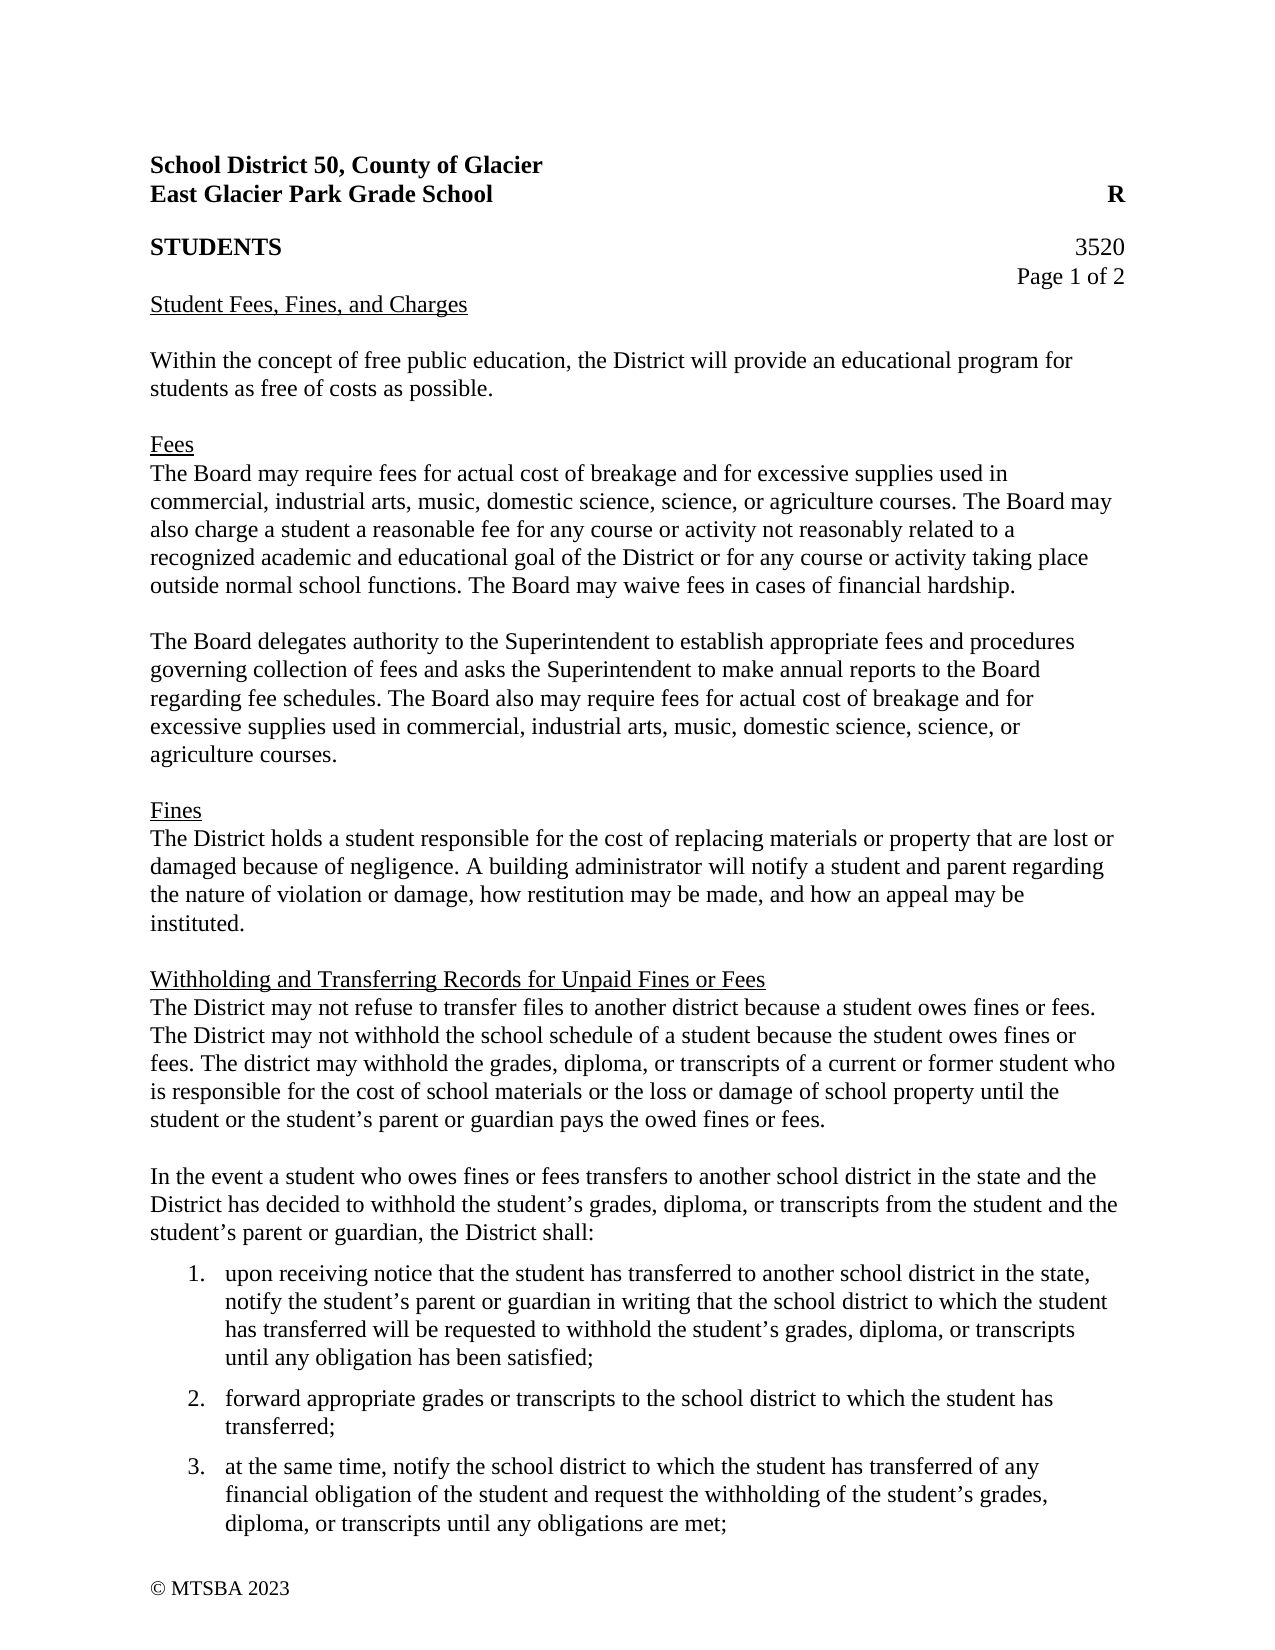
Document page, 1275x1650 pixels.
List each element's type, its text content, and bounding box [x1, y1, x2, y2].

text The District may not refuse to transfer files to another district because a student owes fines or fees. The District may not withhold the school schedule of a student because the student owes fines or fees. The district may withhold the grades, diploma, or transcripts of a current or former student who is responsible for the cost of school materials or the loss or damage of school property until the student or the student’s parent or guardian pays the owed fines or fees. [150, 992, 1125, 1133]
subtitle Withholding and Transferring Records for Unpaid Fines or Fees [150, 964, 1125, 992]
text In the event a student who owes fines or fees transfers to another school district in the state and the District has decided to withhold the student’s grades, diploma, or transcripts from the student and the student’s parent or guardian, the District shall: [150, 1161, 1125, 1246]
list forward appropriate grades or transcripts to the school district to which the student has transferred; [187, 1383, 1125, 1439]
subtitle Fees [150, 430, 1125, 458]
subtitle Student Fees, Fines, and Charges [150, 289, 1125, 317]
list upon receiving notice that the student has transferred to another school district in the state, notify the student’s parent or guardian in writing that the school district to which the student has transferred will be requested to withhold the student’s grades, diploma, or transcripts until any obligation has been satisfied; [187, 1258, 1125, 1371]
text The Board delegates authority to the Superintendent to establish appropriate fees and procedures governing collection of fees and asks the Superintendent to make annual reports to the Board regarding fee schedules. The Board also may require fees for actual cost of breakage and for excessive supplies used in commercial, industrial arts, music, domestic science, science, or agriculture courses. [150, 627, 1125, 767]
text Within the concept of free public education, the District will provide an educational program for students as free of costs as possible. [150, 346, 1125, 402]
subtitle East Glacier Park Grade School R [150, 179, 1125, 207]
text The District holds a student responsible for the cost of replacing materials or property that are lost or damaged because of negligence. A building administrator will notify a student and parent regarding the nature of violation or damage, how restitution may be made, and how an appeal may be instituted. [150, 824, 1125, 936]
text Page 1 of 2 [150, 261, 1125, 289]
list at the same time, notify the school district to which the student has transferred of any financial obligation of the student and request the withholding of the student’s grades, diploma, or transcripts until any obligations are met; [187, 1452, 1125, 1536]
text The Board may require fees for actual cost of breakage and for excessive supplies used in commercial, industrial arts, music, domestic science, science, or agriculture courses. The Board may also charge a student a reasonable fee for any course or activity not reasonably related to a recognized academic and educational goal of the District or for any course or activity taking place outside normal school functions. The Board may waive fees in cases of financial hardship. [150, 458, 1125, 599]
subtitle Fines [150, 796, 1125, 824]
subtitle School District 50, County of Glacier [150, 150, 1125, 179]
subtitle STUDENTS 3520 [150, 232, 1125, 261]
